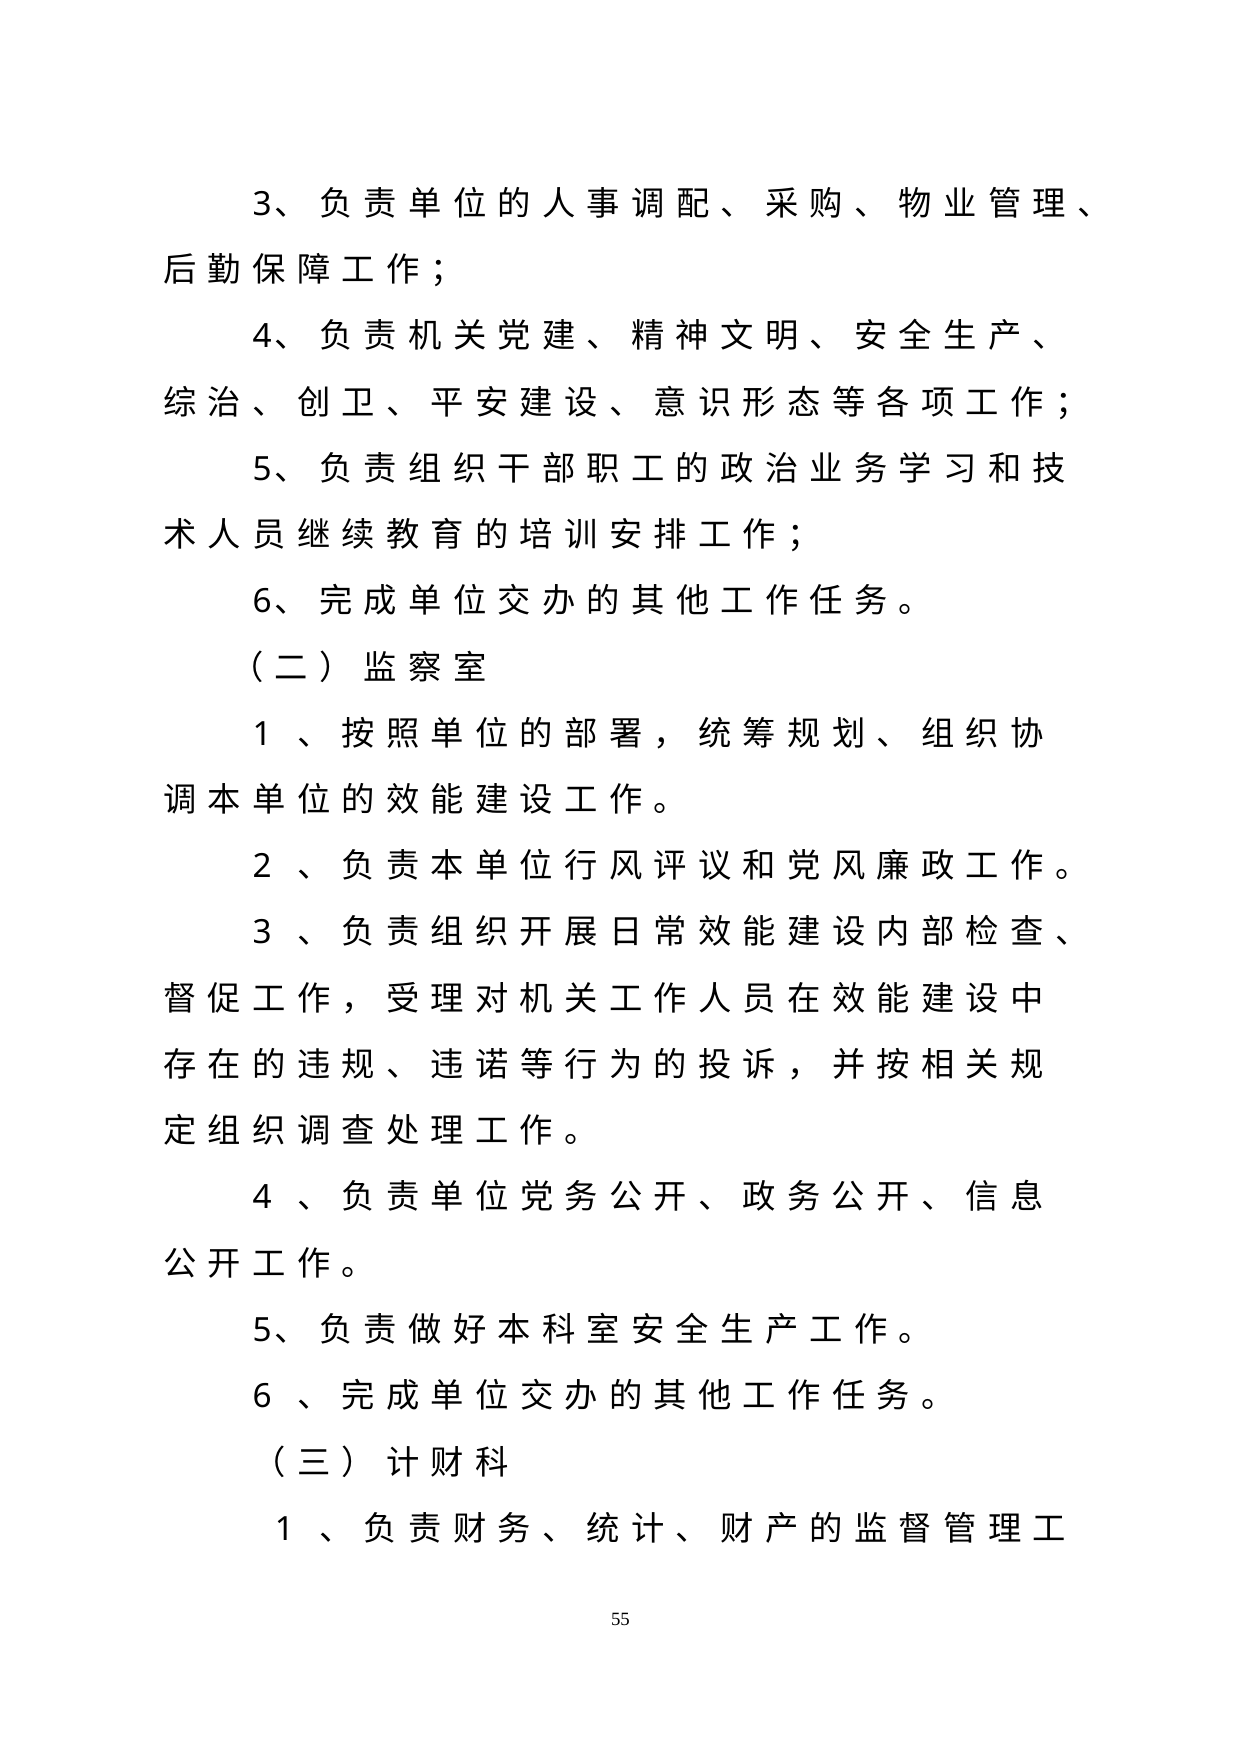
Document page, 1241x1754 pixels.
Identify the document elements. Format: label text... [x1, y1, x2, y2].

text 6、完成单位交办的其他工作任务。 [163, 1360, 1077, 1426]
text （二）监察室 [163, 631, 1077, 698]
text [163, 1493, 1077, 1559]
text （三）计财科 [163, 1426, 1077, 1493]
text 6、完成单位交办的其他工作任务。 [163, 565, 1077, 631]
text 5、负责组织干部职工的政治业务学习和技术人员继续教育的培训安排工作； [163, 433, 1077, 565]
text 1、按照单位的部署，统筹规划、组织协调本单位的效能建设工作。 [163, 698, 1077, 830]
text 5、负责做好本科室安全生产工作。 [163, 1294, 1077, 1360]
text 3、负责单位的人事调配、采购、物业管理、后勤保障工作； [163, 168, 1077, 300]
text 2、负责本单位行风评议和党风廉政工作。 [163, 830, 1077, 896]
text 3、负责组织开展日常效能建设内部检查、督促工作，受理对机关工作人员在效能建设中存在的违规、违诺等行为的投诉，并按相关规定组织调查处理工作。 [163, 896, 1077, 1161]
text 4、负责机关党建、精神文明、安全生产、综治、创卫、平安建设、意识形态等各项工作； [163, 300, 1077, 433]
text 4、负责单位党务公开、政务公开、信息公开工作。 [163, 1161, 1077, 1294]
